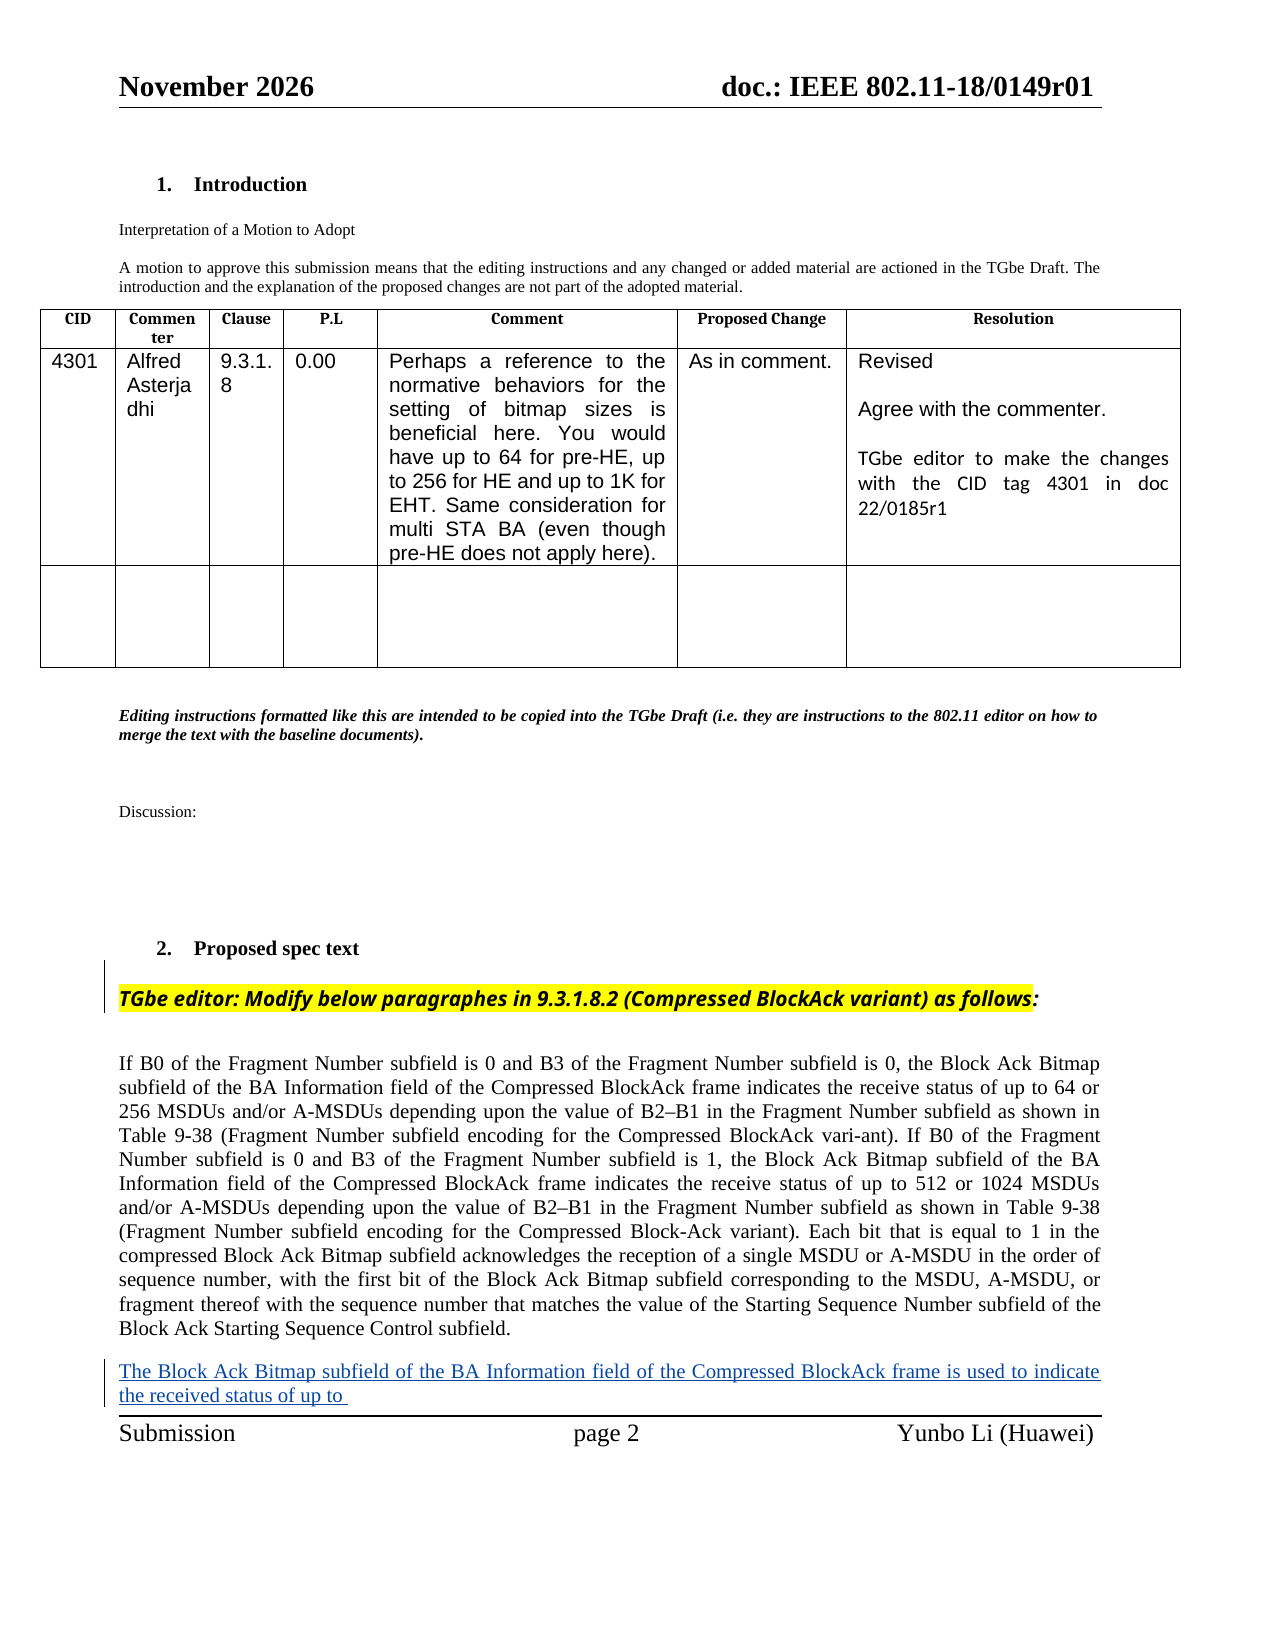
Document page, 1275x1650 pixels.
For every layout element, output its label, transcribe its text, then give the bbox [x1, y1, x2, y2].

table_cell Perhaps a reference to the normative behaviors for the setting of bitmap sizes is beneficial here. You would have up to 64 for pre-HE, up to 256 for HE and up to 1K for EHT. Same consideration for multi STA BA (even though pre-HE does not apply here). [378, 349, 677, 564]
table_cell [678, 566, 846, 667]
table_header Comment [378, 310, 677, 348]
table_header Commenter [116, 310, 209, 348]
table_cell Alfred Asterjadhi [116, 349, 209, 564]
text Editing instructions formatted like this are intended to be copied into the TGbe Draft (i.e. they are instructions to the 802.11 editor on how to merge the text with the baseline documents). [119, 706, 1102, 744]
table_cell [847, 566, 1180, 667]
text Discussion: [119, 802, 1102, 821]
table_header P.L [284, 310, 377, 348]
table_header Resolution [847, 310, 1180, 348]
table_cell 0.00 [284, 349, 377, 564]
table_cell [284, 566, 377, 667]
table_cell 9.3.1.8 [210, 349, 283, 564]
text A motion to approve this submission means that the editing instructions and any changed or added material are actioned in the TGbe Draft. The introduction and the explanation of the proposed changes are not part of the adopted material. [119, 258, 1102, 296]
table_cell [378, 566, 677, 667]
table_header Clause [210, 310, 283, 348]
table_cell [41, 566, 115, 667]
text Interpretation of a Motion to Adopt [119, 220, 1102, 239]
table_cell 4301 [41, 349, 115, 564]
table_cell [210, 566, 283, 667]
table_cell Revised Agree with the commenter. TGbe editor to make the changes with the CID tag 4301 in doc 22/0185r1 [847, 349, 1180, 564]
table_header Proposed Change [678, 310, 846, 348]
text If B0 of the Fragment Number subfield is 0 and B3 of the Fragment Number subfield is 0, the Block Ack Bitmap subfield of the BA Information field of the Compressed BlockAck frame indicates the receive status of up to 64 or 256 MSDUs and/or A-MSDUs depending upon the value of B2–B1 in the Fragment Number subfield as shown in Table 9-38 (Fragment Number subfield encoding for the Compressed BlockAck vari-ant). If B0 of the Fragment Number subfield is 0 and B3 of the Fragment Number subfield is 1, the Block Ack Bitmap subfield of the BA Information field of the Compressed BlockAck frame indicates the receive status of up to 512 or 1024 MSDUs and/or A-MSDUs depending upon the value of B2–B1 in the Fragment Number subfield as shown in Table 9-38 (Fragment Number subfield encoding for the Compressed Block-Ack variant). Each bit that is equal to 1 in the compressed Block Ack Bitmap subfield acknowledges the reception of a single MSDU or A-MSDU in the order of sequence number, with the first bit of the Block Ack Bitmap subfield corresponding to the MSDU, A-MSDU, or fragment thereof with the sequence number that matches the value of the Starting Sequence Number subfield of the Block Ack Starting Sequence Control subfield. [119, 1051, 1102, 1339]
table_cell As in comment. [678, 349, 846, 564]
table_header CID [41, 310, 115, 348]
table_cell [116, 566, 209, 667]
list Proposed spec text [156, 936, 1102, 960]
list Introduction [156, 172, 1102, 196]
